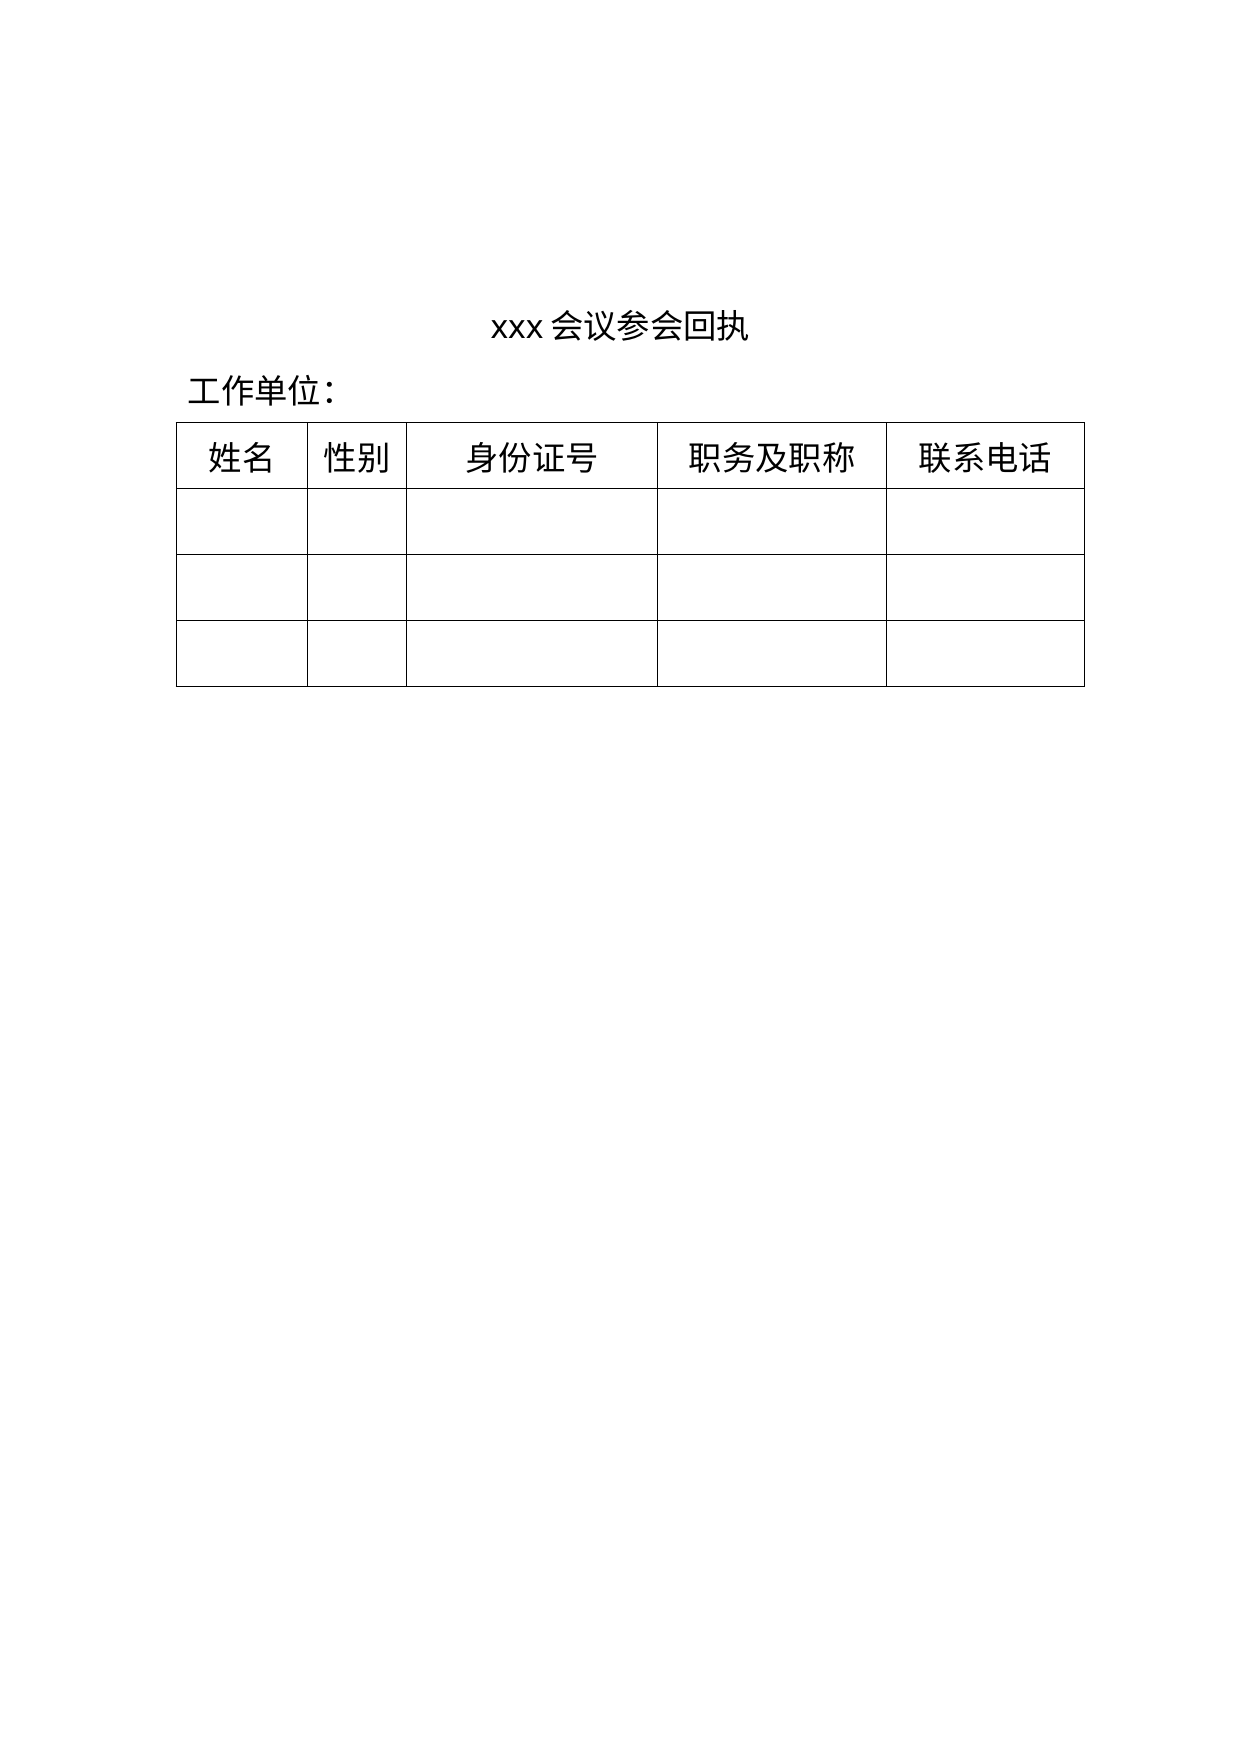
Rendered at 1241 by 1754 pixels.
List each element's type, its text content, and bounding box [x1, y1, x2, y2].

table_cell [887, 621, 1084, 686]
table_header 职务及职称 [658, 423, 886, 488]
text 工作单位： [187, 357, 1053, 422]
table_cell [887, 555, 1084, 620]
table_cell [658, 621, 886, 686]
table_header 身份证号 [407, 423, 657, 488]
table_header 姓名 [177, 423, 307, 488]
table_cell [407, 489, 657, 554]
table_cell [407, 621, 657, 686]
table_header 联系电话 [887, 423, 1084, 488]
table_cell [407, 555, 657, 620]
table_cell [177, 555, 307, 620]
table_cell [308, 555, 406, 620]
table_cell [308, 489, 406, 554]
table_cell [658, 489, 886, 554]
text xxx会议参会回执 [187, 292, 1053, 357]
table_cell [177, 621, 307, 686]
table_cell [658, 555, 886, 620]
table_cell [308, 621, 406, 686]
table_header 性别 [308, 423, 406, 488]
table_cell [887, 489, 1084, 554]
table_cell [177, 489, 307, 554]
